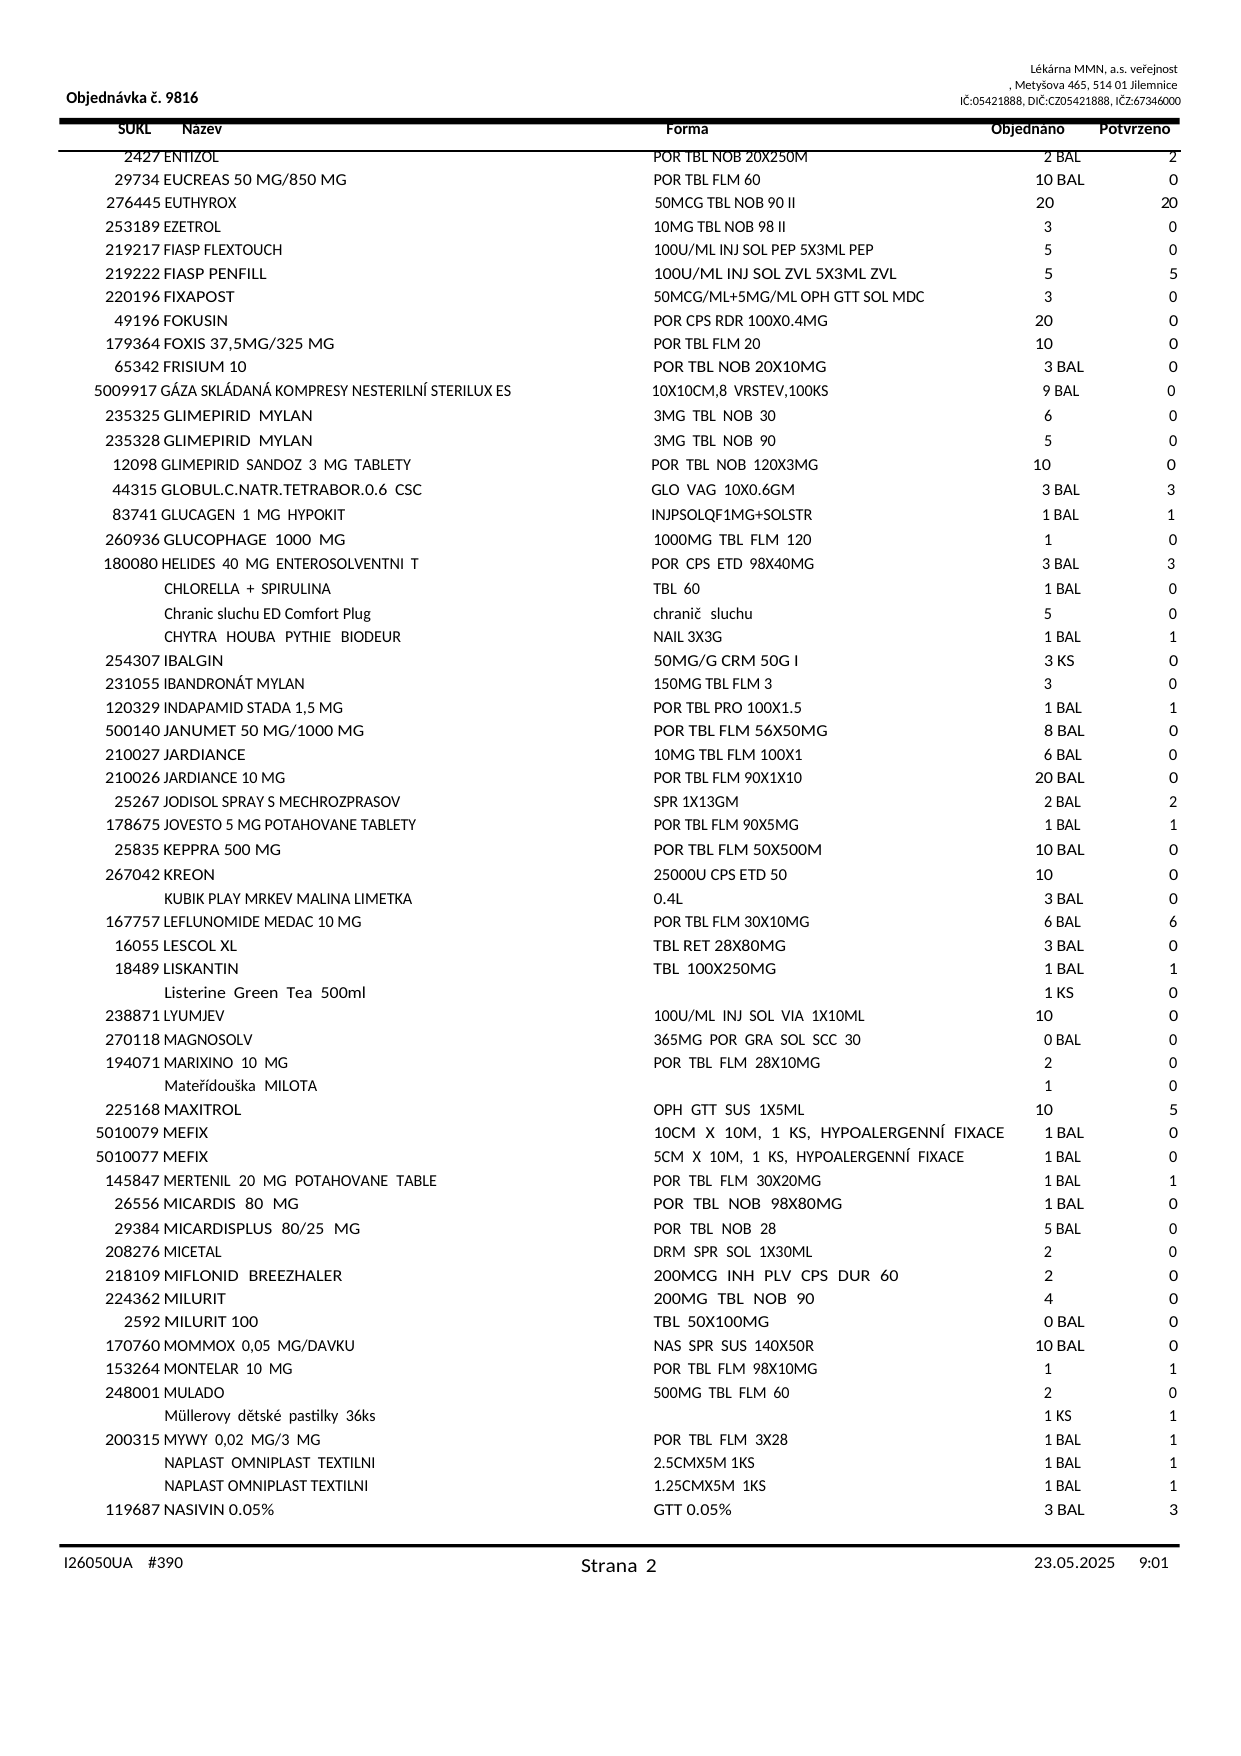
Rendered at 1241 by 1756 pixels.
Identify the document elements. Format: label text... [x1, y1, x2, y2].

text 120329 INDAPAMID STADA 1,5 MG POR TBL PRO 100X1.5 1 BAL 1 [94, 699, 1177, 717]
text 219222 FIASP PENFILL 100U/ML INJ SOL ZVL 5X3ML ZVL 5 5 [94, 265, 1178, 283]
text 29734 EUCREAS 50 MG/850 MG POR TBL FLM 60 10 BAL 0 [104, 172, 1178, 189]
text 276445 EUTHYROX 50MCG TBL NOB 90 II 20 20 [94, 195, 1178, 212]
text 254307 IBALGIN 50MG/G CRM 50G I 3 KS 0 [94, 653, 1178, 670]
text 219217 FIASP FLEXTOUCH 100U/ML INJ SOL PEP 5X3ML PEP 5 0 [94, 242, 1177, 259]
text Mateřídouška MILOTA 1 0 [154, 1078, 1177, 1095]
text 16055 LESCOL XL TBL RET 28X80MG 3 BAL 0 [104, 937, 1178, 954]
text 248001 MULADO 500MG TBL FLM 60 2 0 [94, 1384, 1177, 1402]
text 253189 EZETROL 10MG TBL NOB 98 II 3 0 [94, 218, 1177, 236]
text 49196 FOKUSIN POR CPS RDR 100X0.4MG 20 0 [104, 312, 1178, 329]
text CHYTRA HOUBA PYTHIE BIODEUR NAIL 3X3G 1 BAL 1 [154, 629, 1177, 646]
text 12098 GLIMEPIRID SANDOZ 3 MG TABLETY POR TBL NOB 120X3MG 10 0 44315 GLOBUL.C.NATR.TETRABOR.0.6 CSC GLO VAG 10X0.6GM 3 BAL 3 83741 GLUCAGEN 1 MG HYPOKIT INJPSOLQF1MG+SOLSTR 1 BAL 1 [112, 451, 1186, 526]
text KUBIK PLAY MRKEV MALINA LIMETKA 0.4L 3 BAL 0 [154, 891, 1178, 908]
text 18489 LISKANTIN TBL 100X250MG 1 BAL 1 [104, 961, 1178, 978]
text 210026 JARDIANCE 10 MG POR TBL FLM 90X1X10 20 BAL 0 [94, 770, 1178, 787]
text 65342 FRISIUM 10 POR TBL NOB 20X10MG 3 BAL 0 [104, 359, 1178, 376]
text I26050UA #390 Strana 2 23.05.2025 9:01 [63, 1552, 1188, 1573]
text 2592 MILURIT 100 TBL 50X100MG 0 BAL 0 [113, 1314, 1178, 1331]
text 167757 LEFLUNOMIDE MEDAC 10 MG POR TBL FLM 30X10MG 6 BAL 6 [94, 914, 1177, 931]
text 200315 MYWY 0,02 MG/3 MG POR TBL FLM 3X28 1 BAL 1 [94, 1431, 1177, 1448]
text 145847 MERTENIL 20 MG POTAHOVANE TABLE POR TBL FLM 30X20MG 1 BAL 1 26556 MICARDIS 80 MG POR TBL NOB 98X80MG 1 BAL 0 [94, 1167, 1178, 1214]
text 220196 FIXAPOST 50MCG/ML+5MG/ML OPH GTT SOL MDC 3 0 [94, 289, 1177, 306]
text 170760 MOMMOX 0,05 MG/DAVKU NAS SPR SUS 140X50R 10 BAL 0 [94, 1337, 1178, 1355]
text 5010077 MEFIX 5CM X 10M, 1 KS, HYPOALERGENNÍ FIXACE 1 BAL 0 [85, 1148, 1177, 1166]
text 231055 IBANDRONÁT MYLAN 150MG TBL FLM 3 3 0 [94, 676, 1177, 693]
text Chranic sluchu ED Comfort Plug chranič sluchu 5 0 [154, 606, 1177, 623]
text 25267 JODISOL SPRAY S MECHROZPRASOV SPR 1X13GM 2 BAL 2 [104, 793, 1177, 810]
text 225168 MAXITROL OPH GTT SUS 1X5ML 10 5 [94, 1101, 1178, 1119]
text SUKL Název Forma Objednáno Potvrzeno [105, 125, 1171, 138]
text 5010079 MEFIX 10CM X 10M, 1 KS, HYPOALERGENNÍ FIXACE 1 BAL 0 [85, 1125, 1178, 1142]
text 119687 NASIVIN 0.05% GTT 0.05% 3 BAL 3 [94, 1502, 1178, 1519]
text Listerine Green Tea 500ml 1 KS 0 [154, 984, 1178, 1001]
text 235328 GLIMEPIRID MYLAN 3MG TBL NOB 90 5 0 [94, 433, 1177, 450]
text 210027 JARDIANCE 10MG TBL FLM 100X1 6 BAL 0 [94, 746, 1177, 763]
text 5009917 GÁZA SKLÁDANÁ KOMPRESY NESTERILNÍ STERILUX ES 10X10CM,8 VRSTEV,100KS 9 BAL 0 235325 GLIMEPIRID MYLAN 3MG TBL NOB 30 6 0 [85, 377, 1177, 427]
text 180080 HELIDES 40 MG ENTEROSOLVENTNI T POR CPS ETD 98X40MG 3 BAL 3 CHLORELLA + SPIRULINA TBL 60 1 BAL 0 [94, 549, 1177, 599]
text 208276 MICETAL DRM SPR SOL 1X30ML 2 0 [94, 1244, 1177, 1261]
text 218109 MIFLONID BREEZHALER 200MCG INH PLV CPS DUR 60 2 0 [94, 1267, 1178, 1284]
text 267042 KREON 25000U CPS ETD 50 10 0 [94, 867, 1178, 884]
text 224362 MILURIT 200MG TBL NOB 90 4 0 [94, 1291, 1178, 1308]
text 270118 MAGNOSOLV 365MG POR GRA SOL SCC 30 0 BAL 0 [94, 1031, 1177, 1048]
text 194071 MARIXINO 10 MG POR TBL FLM 28X10MG 2 0 [94, 1054, 1177, 1072]
text 260936 GLUCOPHAGE 1000 MG 1000MG TBL FLM 120 1 0 [94, 532, 1177, 549]
picture [57, 148, 1182, 154]
text NAPLAST OMNIPLAST TEXTILNI 1.25CMX5M 1KS 1 BAL 1 [154, 1478, 1177, 1495]
text Lékárna MMN, a.s. veřejnost , Metyšova 465, 514 01 Jilemnice Objednávka č. 9816 IČ:05421888, DIČ:CZ05421888, IČZ:67346000 [51, 61, 1181, 108]
text 179364 FOXIS 37,5MG/325 MG POR TBL FLM 20 10 0 [94, 336, 1178, 353]
text 238871 LYUMJEV 100U/ML INJ SOL VIA 1X10ML 10 0 [94, 1008, 1178, 1025]
text 178675 JOVESTO 5 MG POTAHOVANE TABLETY POR TBL FLM 90X5MG 1 BAL 1 25835 KEPPRA 500 MG POR TBL FLM 50X500M 10 BAL 0 [94, 811, 1178, 861]
text Müllerovy dětské pastilky 36ks 1 KS 1 [154, 1408, 1177, 1425]
text 500140 JANUMET 50 MG/1000 MG POR TBL FLM 56X50MG 8 BAL 0 [94, 723, 1178, 740]
text 153264 MONTELAR 10 MG POR TBL FLM 98X10MG 1 1 [94, 1361, 1177, 1378]
text 29384 MICARDISPLUS 80/25 MG POR TBL NOB 28 5 BAL 0 [104, 1220, 1177, 1237]
text NAPLAST OMNIPLAST TEXTILNI 2.5CMX5M 1KS 1 BAL 1 [154, 1455, 1177, 1472]
